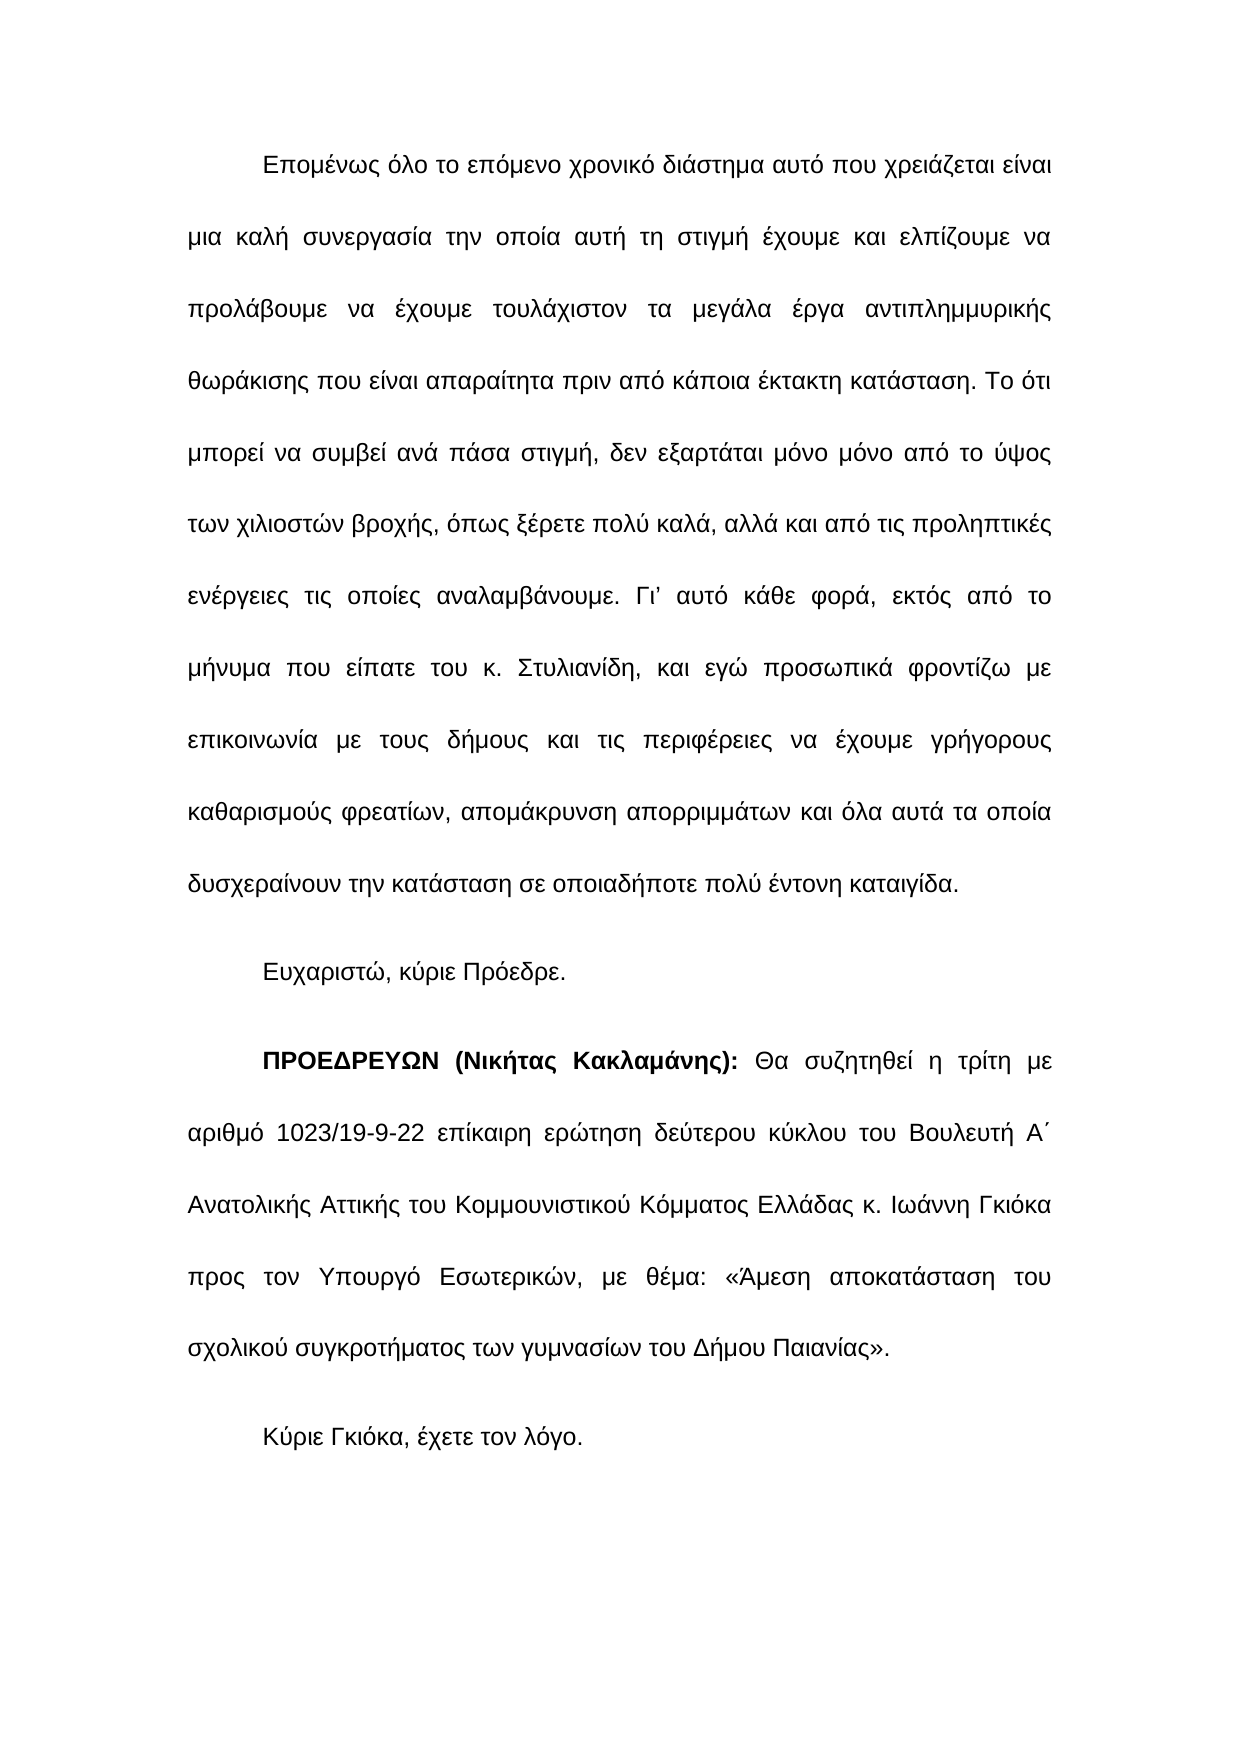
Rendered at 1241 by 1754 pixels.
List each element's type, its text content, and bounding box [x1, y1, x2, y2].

text Επομένως όλο το επόμενο χρονικό διάστημα αυτό που χρειάζεται είναι μια καλή συνεργασία την οποία αυτή τη στιγμή έχουμε και ελπίζουμε να προλάβουμε να έχουμε τουλάχιστον τα μεγάλα έργα αντιπλημμυρικής θωράκισης που είναι απαραίτητα πριν από κάποια έκτακτη κατάσταση. Το ότι μπορεί να συμβεί ανά πάσα στιγμή, δεν εξαρτάται μόνο μόνο από το ύψος των χιλιοστών βροχής, όπως ξέρετε πολύ καλά, αλλά και από τις προληπτικές ενέργειες τις οποίες αναλαμβάνουμε. Γι’ αυτό κάθε φορά, εκτός από το μήνυμα που είπατε του κ. Στυλιανίδη, και εγώ προσωπικά φροντίζω με επικοινωνία με τους δήμους και τις περιφέρειες να έχουμε γρήγορους καθαρισμούς φρεατίων, απομάκρυνση απορριμμάτων και όλα αυτά τα οποία δυσχεραίνουν την κατάσταση σε οποιαδήποτε πολύ έντονη καταιγίδα. [187, 150, 1053, 897]
text Ευχαριστώ, κύριε Πρόεδρε. [187, 957, 1053, 986]
text Κύριε Γκιόκα, έχετε τον λόγο. [187, 1422, 1053, 1451]
text ΠΡΟΕΔΡΕΥΩΝ (Νικήτας Κακλαμάνης): Θα συζητηθεί η τρίτη με αριθμό 1023/19-9-22 επίκαιρη ερώτηση δεύτερου κύκλου του Βουλευτή Α΄ Ανατολικής Αττικής του Κομμουνιστικού Κόμματος Ελλάδας κ. Ιωάννη Γκιόκα προς τον Υπουργό Εσωτερικών, με θέμα: «Άμεση αποκατάσταση του σχολικού συγκροτήματος των γυμνασίων του Δήμου Παιανίας». [187, 1046, 1053, 1362]
